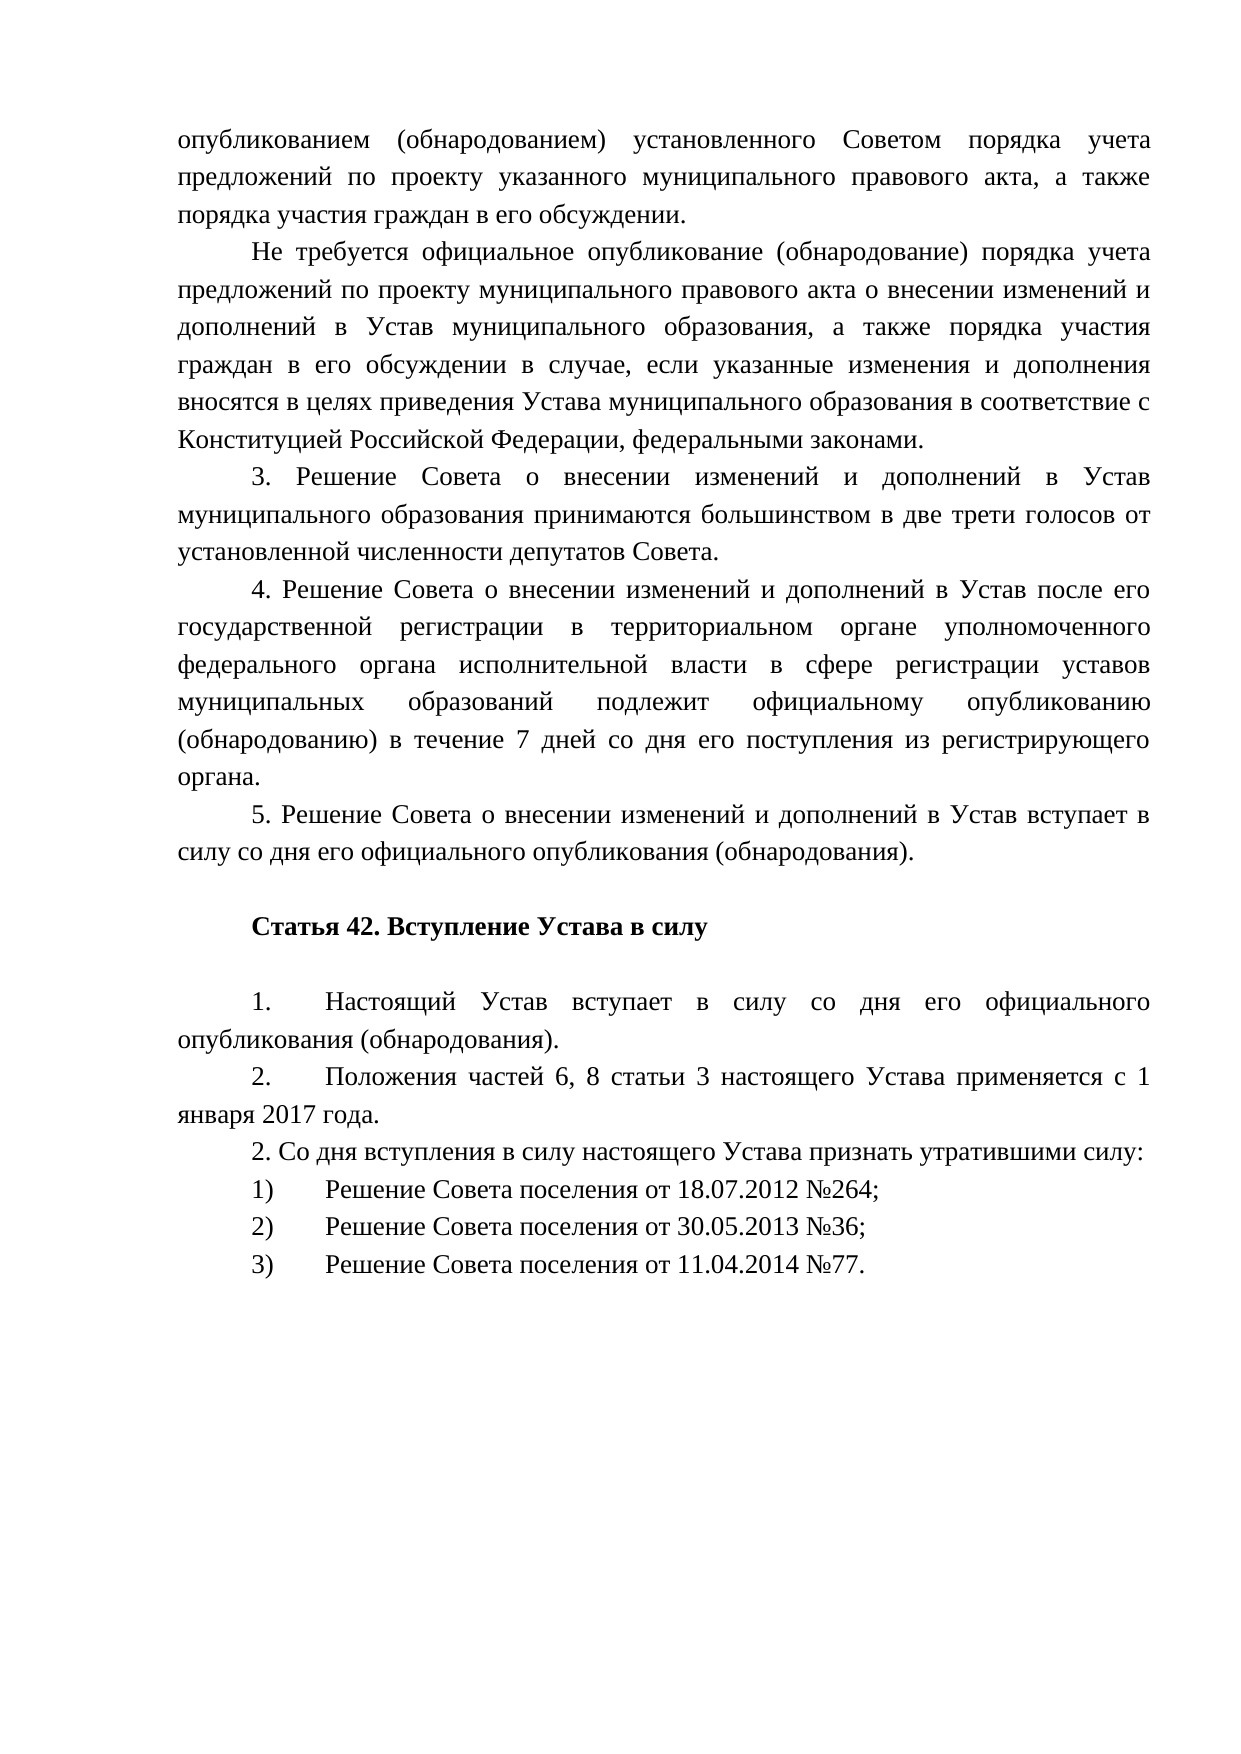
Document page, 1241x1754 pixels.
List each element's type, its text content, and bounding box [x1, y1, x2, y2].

list Настоящий Устав вступает в силу со дня его официального опубликования (обнародования). [177, 981, 1152, 1056]
list Решение Совета поселения от 30.05.2013 №36; [177, 1206, 1152, 1243]
text 2. Со дня вступления в силу настоящего Устава признать утратившими силу: [177, 1131, 1152, 1168]
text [177, 118, 1152, 231]
list Положения частей 6, 8 статьи 3 настоящего Устава применяется с 1 января 2017 года. [177, 1056, 1152, 1131]
text Статья 42. Вступление Устава в силу [177, 906, 1152, 943]
text Не требуется официальное опубликование (обнародование) порядка учета предложений по проекту муниципального правового акта о внесении изменений и дополнений в Устав муниципального образования, а также порядка участия граждан в его обсуждении в случае, если указанные изменения и дополнения вносятся в целях приведения Устава муниципального образования в соответствие с Конституцией Российской Федерации, федеральными законами. [177, 231, 1152, 456]
text 4. Решение Совета о внесении изменений и дополнений в Устав после его государственной регистрации в территориальном органе уполномоченного федерального органа исполнительной власти в сфере регистрации уставов муниципальных образований подлежит официальному опубликованию (обнародованию) в течение 7 дней со дня его поступления из регистрирующего органа. [177, 568, 1152, 793]
list Решение Совета поселения от 18.07.2012 №264; [177, 1168, 1152, 1206]
text 3. Решение Совета о внесении изменений и дополнений в Устав муниципального образования принимаются большинством в две трети голосов от установленной численности депутатов Совета. [177, 456, 1152, 568]
list Решение Совета поселения от 11.04.2014 №77. [177, 1243, 1152, 1281]
text 5. Решение Совета о внесении изменений и дополнений в Устав вступает в силу со дня его официального опубликования (обнародования). [177, 793, 1152, 868]
